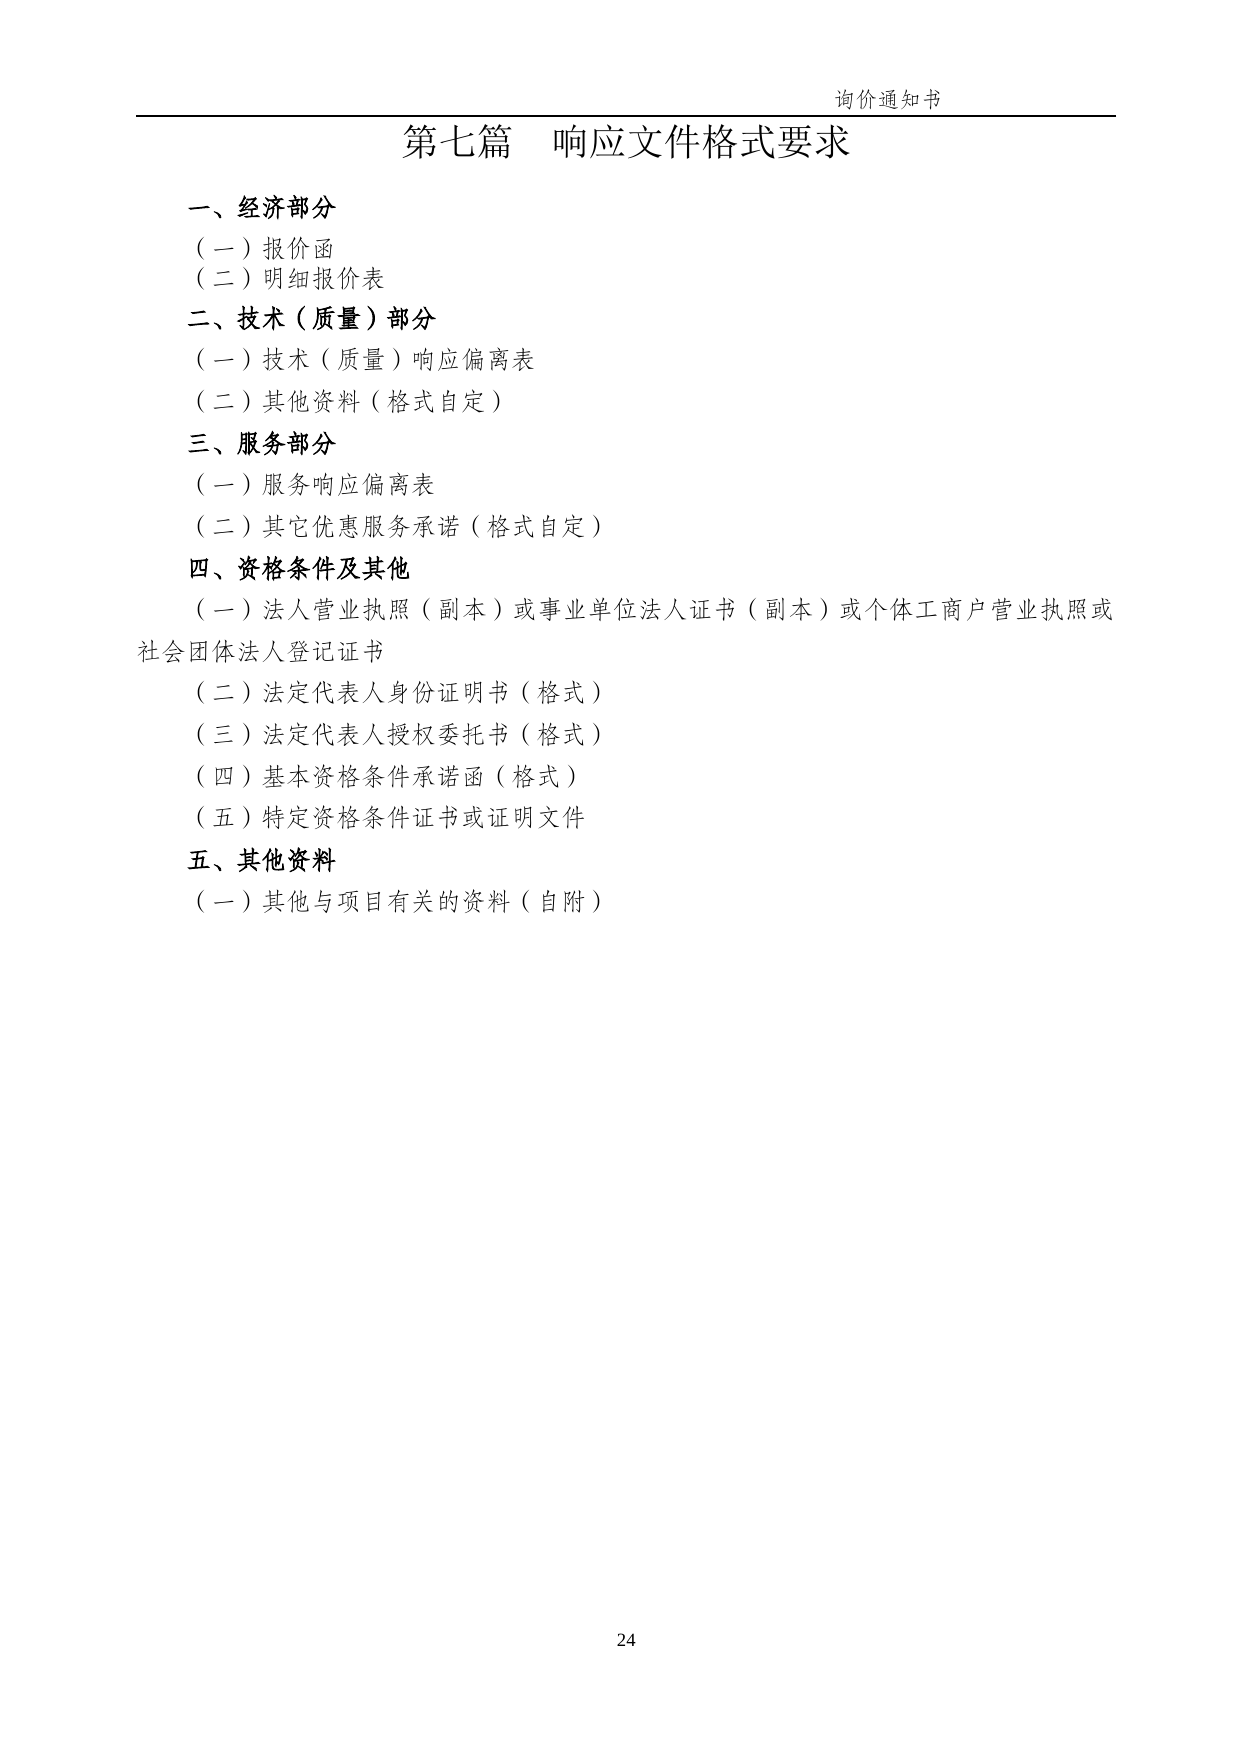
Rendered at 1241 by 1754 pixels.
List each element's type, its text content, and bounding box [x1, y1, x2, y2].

text （二）明细报价表 [136, 266, 1116, 293]
text 五、其他资料 [136, 835, 1116, 877]
text 一、经济部分 [136, 182, 1116, 224]
text （一）技术（质量）响应偏离表 [136, 335, 1116, 377]
text （一）其他与项目有关的资料（自附） [136, 877, 1116, 918]
text 三、服务部分 [136, 418, 1116, 460]
text （二）其他资料（格式自定） [136, 377, 1116, 418]
text 四、资格条件及其他 [136, 543, 1116, 585]
text （一）法人营业执照（副本）或事业单位法人证书（副本）或个体工商户营业执照或社会团体法人登记证书 [136, 585, 1116, 668]
text （四）基本资格条件承诺函（格式） [136, 752, 1116, 793]
text （三）法定代表人授权委托书（格式） [136, 710, 1116, 752]
text （二）法定代表人身份证明书（格式） [136, 668, 1116, 710]
subtitle 第七篇 响应文件格式要求 [136, 118, 1116, 161]
text （二）其它优惠服务承诺（格式自定） [136, 502, 1116, 543]
text （五）特定资格条件证书或证明文件 [136, 793, 1116, 835]
text 二、技术（质量）部分 [136, 293, 1116, 335]
text （一）服务响应偏离表 [136, 460, 1116, 502]
text （一）报价函 [136, 224, 1116, 266]
